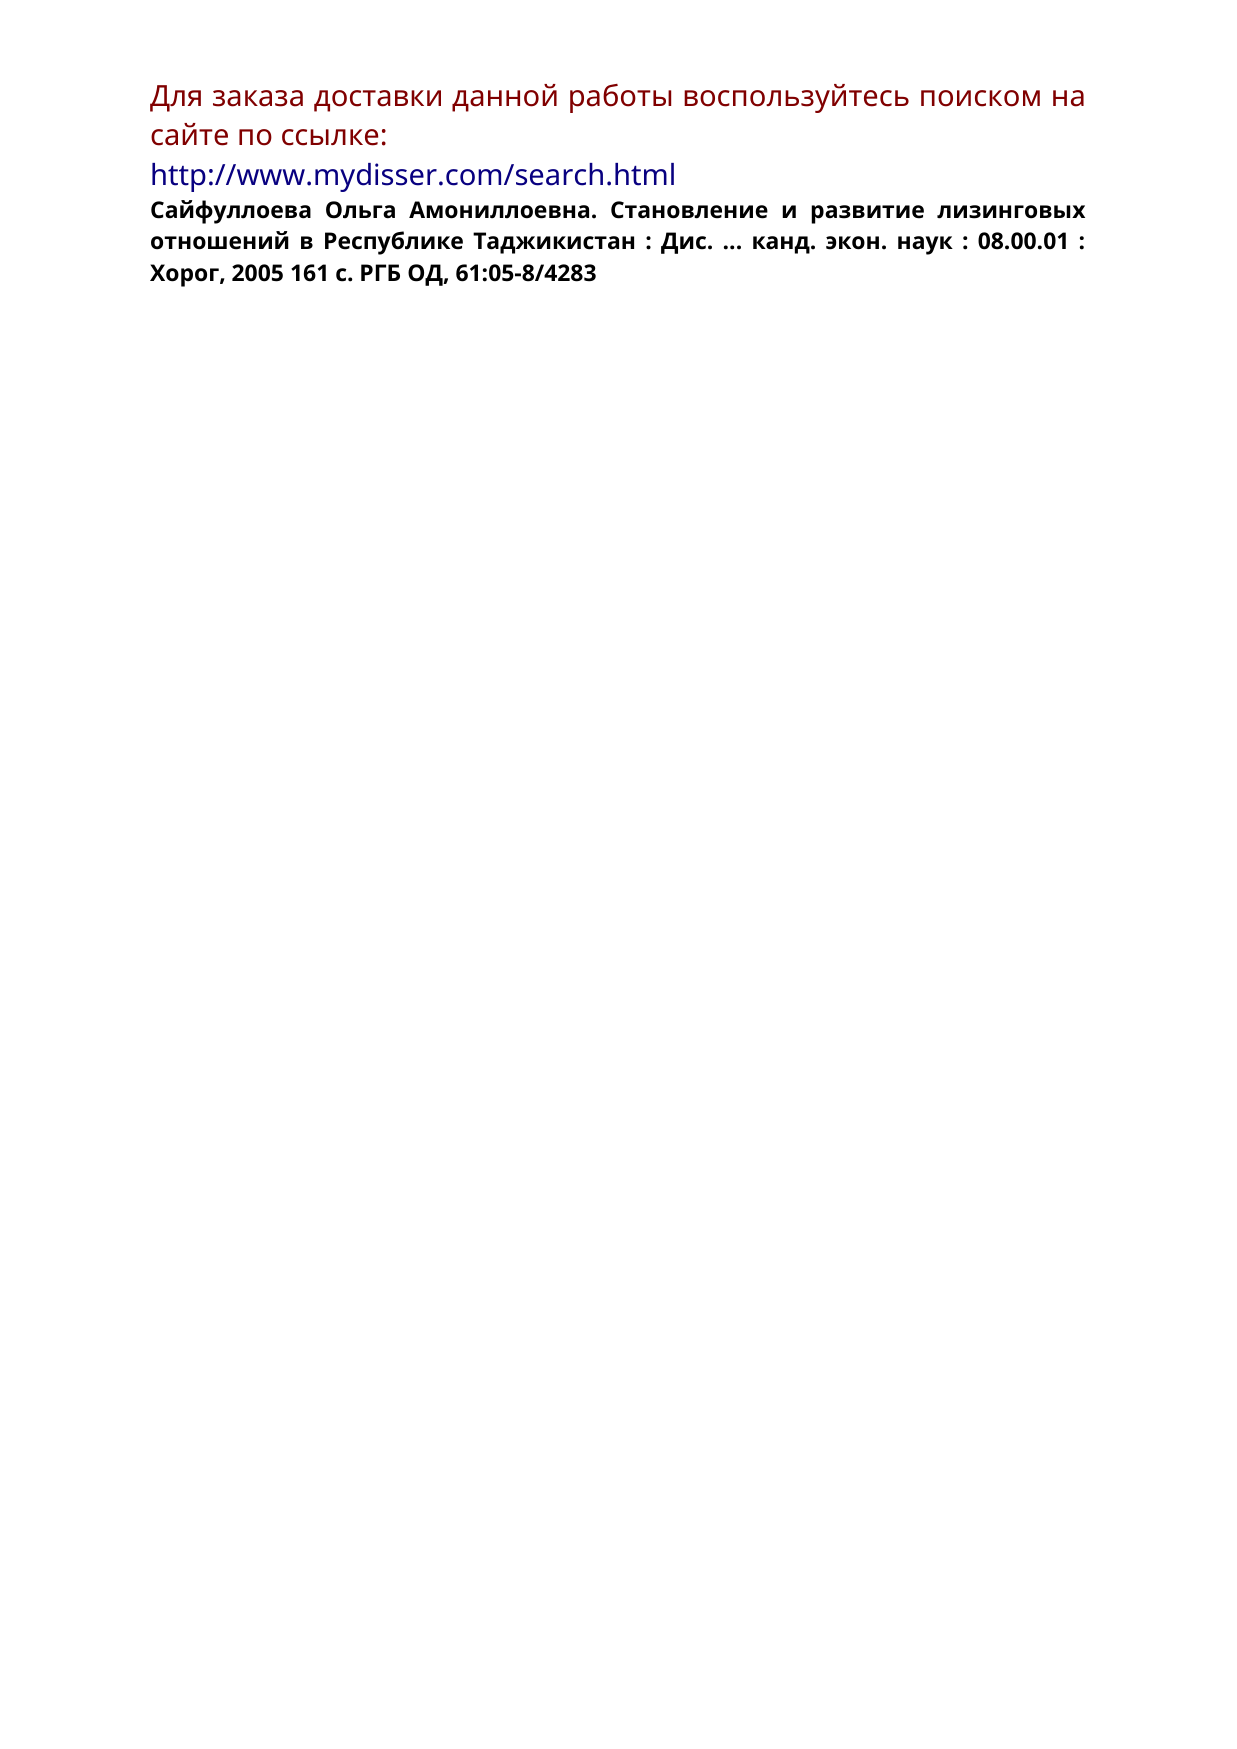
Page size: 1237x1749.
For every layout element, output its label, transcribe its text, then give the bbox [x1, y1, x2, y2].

text Сайфуллоева Ольга Амониллоевна. Становление и развитие лизинговых отношений в Республике Таджикистан : Дис. ... канд. экон. наук : 08.00.01 : Хорог, 2005 161 c. РГБ ОД, 61:05-8/4283 [150, 194, 1086, 288]
